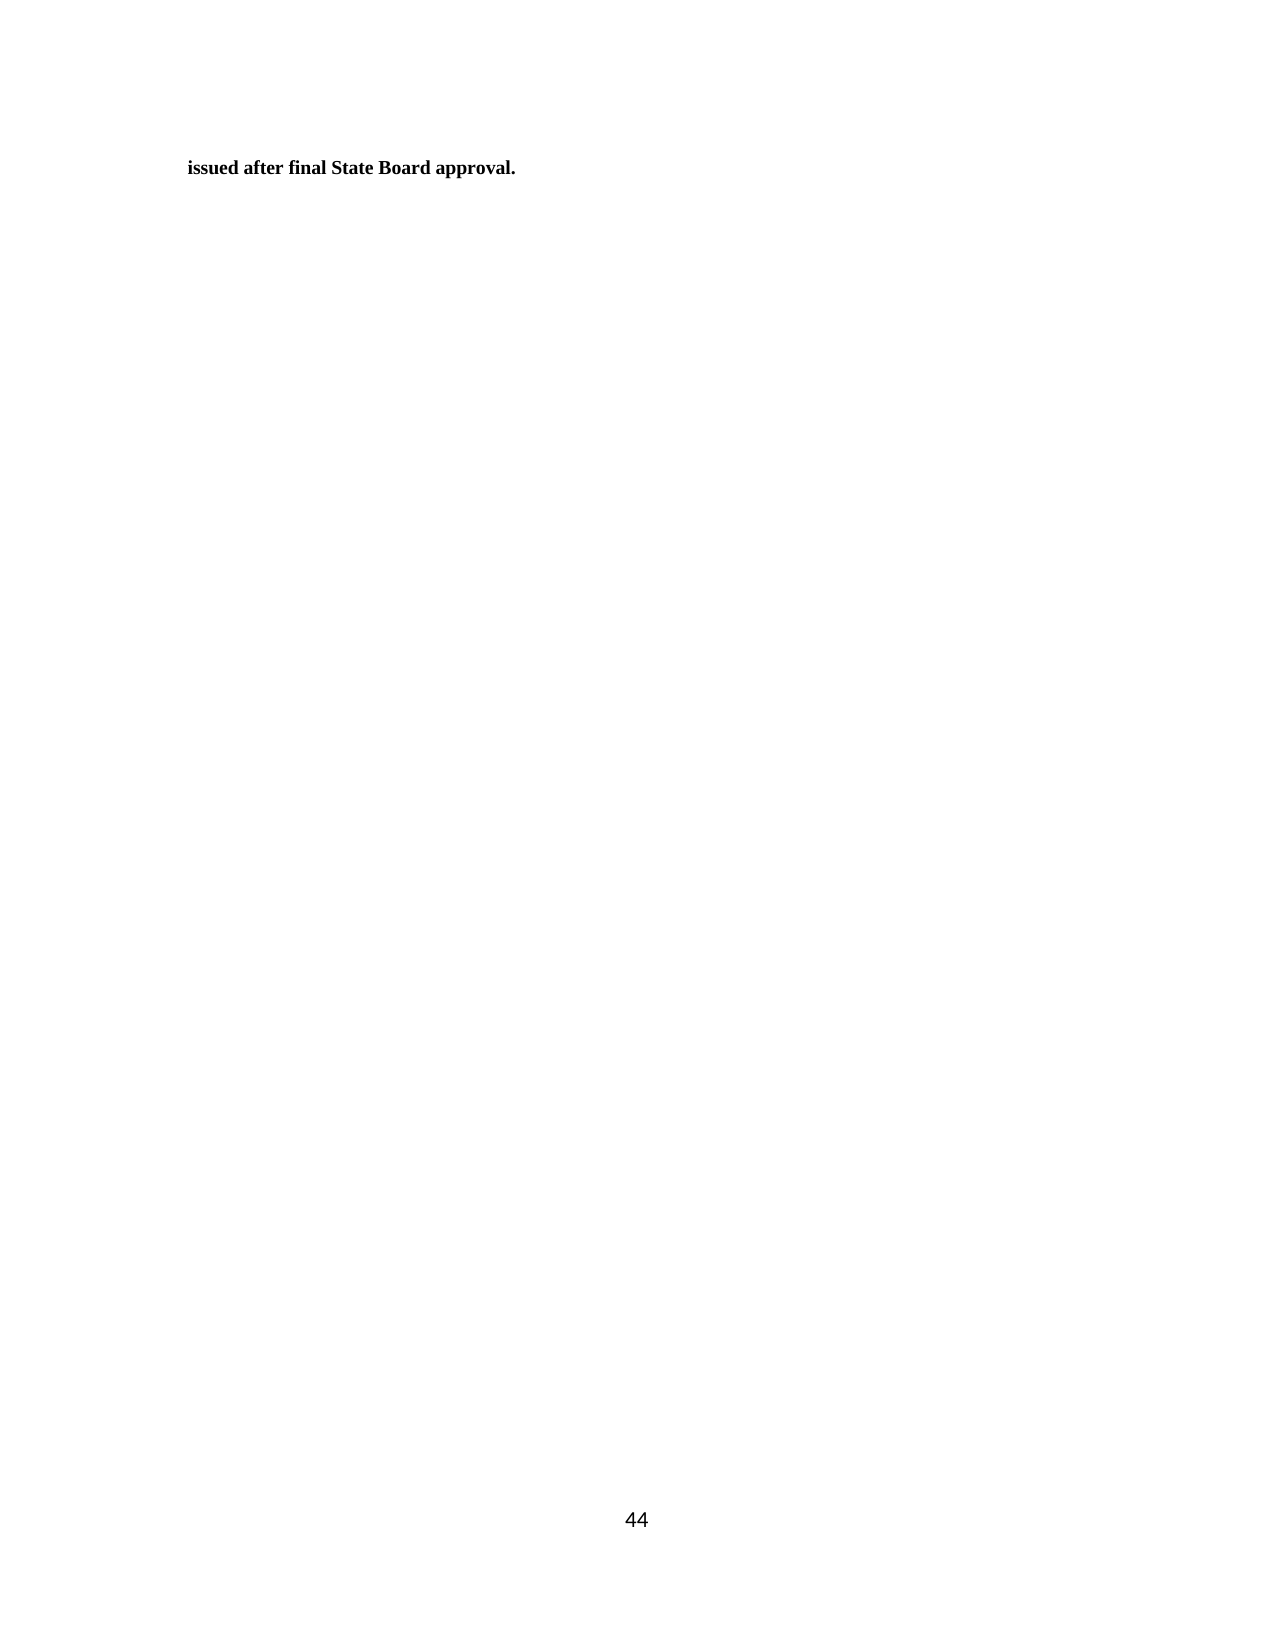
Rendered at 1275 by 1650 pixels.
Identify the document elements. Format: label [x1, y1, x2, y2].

text [187, 156, 1094, 179]
